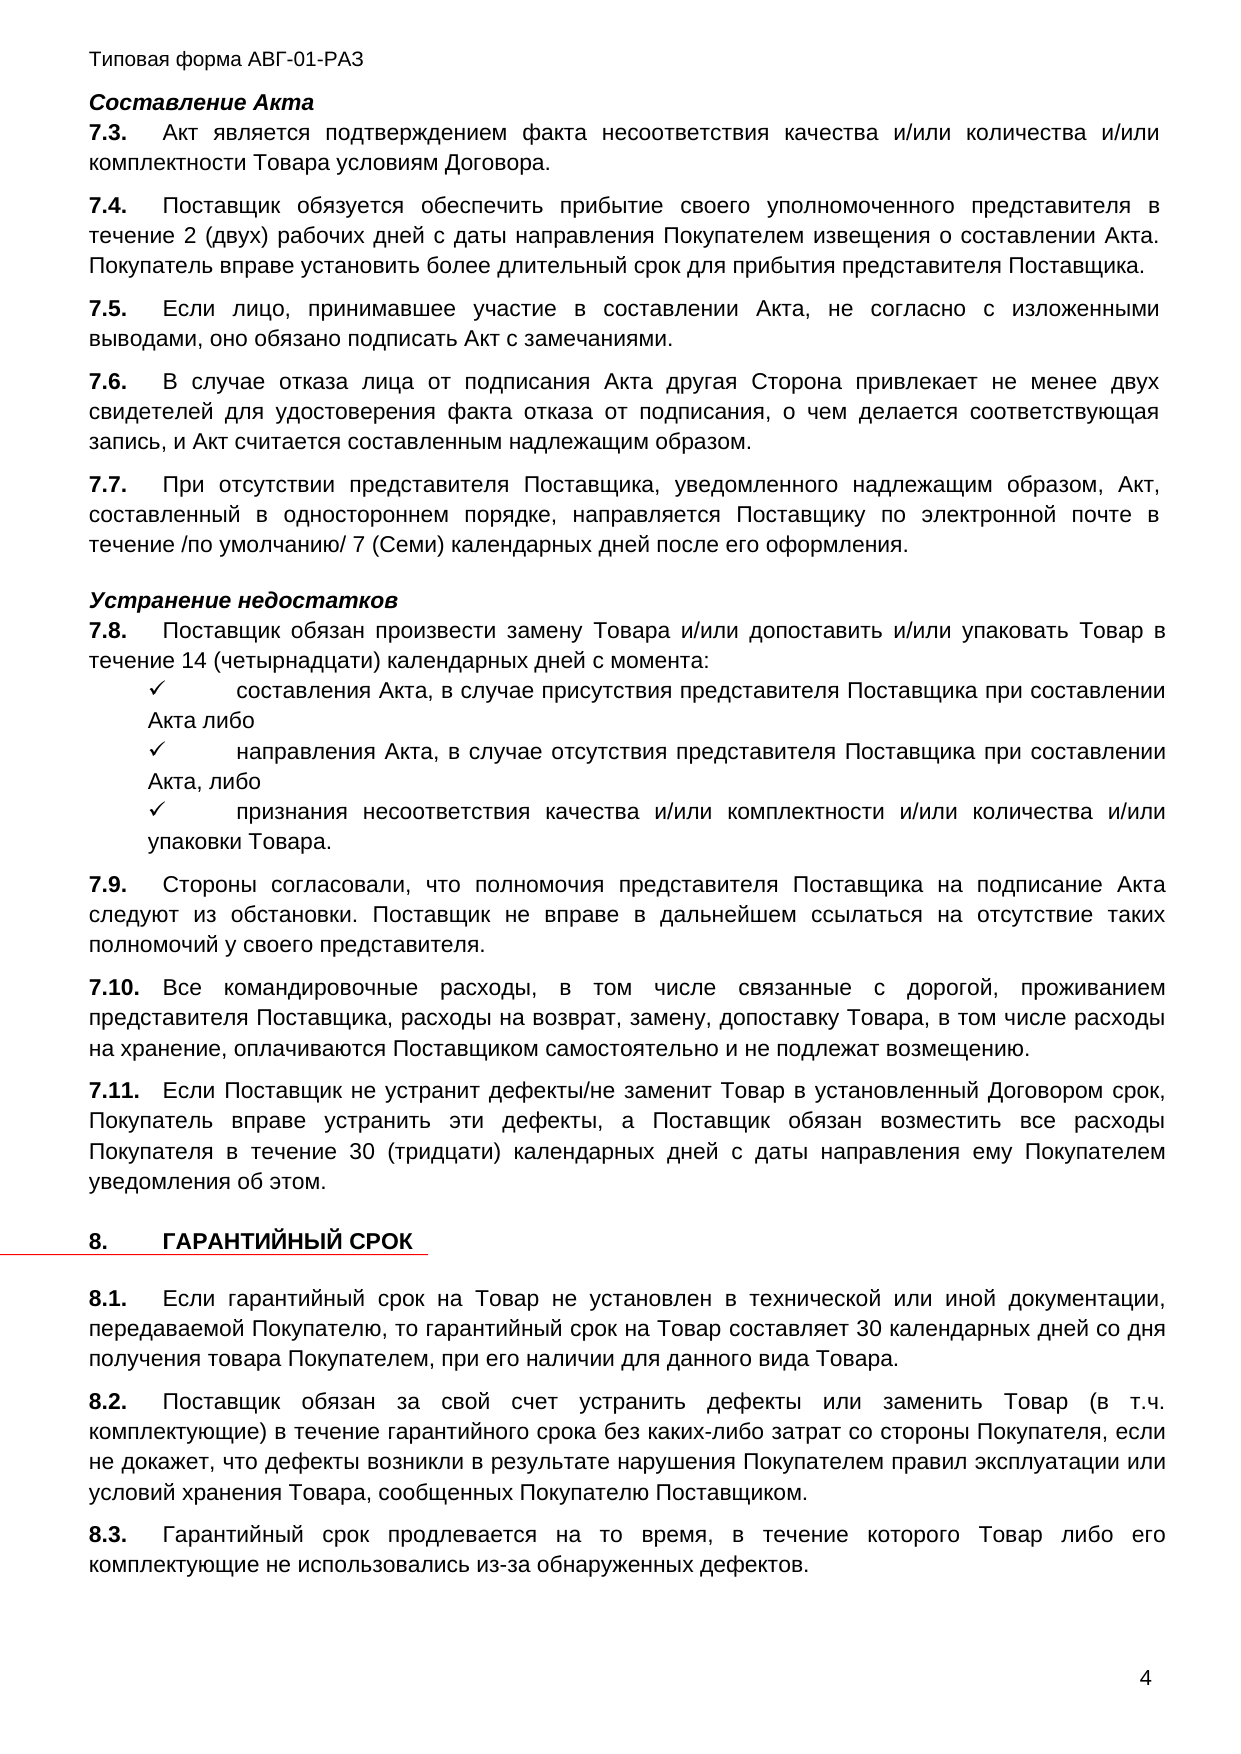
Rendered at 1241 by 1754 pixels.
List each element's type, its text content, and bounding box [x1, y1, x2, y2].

list Если гарантийный срок на Товар не установлен в технической или иной документации, передаваемой Покупателю, то гарантийный срок на Товар составляет 30 календарных дней со дня получения товара Покупателем, при его наличии для данного вида Товара. [89, 1285, 1166, 1372]
list В случае отказа лица от подписания Акта другая Сторона привлекает не менее двух свидетелей для удостоверения факта отказа от подписания, о чем делается соответствующая запись, и Акт считается составленным надлежащим образом. [89, 368, 1160, 454]
list Устранение недостатков [89, 587, 1160, 613]
list признания несоответствия качества и/или комплектности и/или количества и/или упаковки Товара. [148, 798, 1166, 854]
list Если Поставщик не устранит дефекты/не заменит Товар в установленный Договором срок, Покупатель вправе устранить эти дефекты, а Поставщик обязан возместить все расходы Покупателя в течение 30 (тридцати) календарных дней с даты направления ему Покупателем уведомления об этом. [89, 1077, 1166, 1194]
list Стороны согласовали, что полномочия представителя Поставщика на подписание Акта следуют из обстановки. Поставщик не вправе в дальнейшем ссылаться на отсутствие таких полномочий у своего представителя. [89, 871, 1166, 958]
list Если лицо, принимавшее участие в составлении Акта, не согласно с изложенными выводами, оно обязано подписать Акт с замечаниями. [89, 295, 1160, 351]
list направления Акта, в случае отсутствия представителя Поставщика при составлении Акта, либо [148, 738, 1166, 794]
list Поставщик обязан за свой счет устранить дефекты или заменить Товар (в т.ч. комплектующие) в течение гарантийного срока без каких-либо затрат со стороны Покупателя, если не докажет, что дефекты возникли в результате нарушения Покупателем правил эксплуатации или условий хранения Товара, сообщенных Покупателю Поставщиком. [89, 1388, 1166, 1505]
list ГАРАНТИЙНЫЙ СРОК [89, 1228, 1166, 1254]
list Поставщик обязан произвести замену Товара и/или допоставить и/или упаковать Товар в течение 14 (четырнадцати) календарных дней с момента: [89, 617, 1166, 673]
list Все командировочные расходы, в том числе связанные с дорогой, проживанием представителя Поставщика, расходы на возврат, замену, допоставку Товара, в том числе расходы на хранение, оплачиваются Поставщиком самостоятельно и не подлежат возмещению. [89, 974, 1166, 1061]
list При отсутствии представителя Поставщика, уведомленного надлежащим образом, Акт, составленный в одностороннем порядке, направляется Поставщику по электронной почте в течение /по умолчанию/ 7 (Семи) календарных дней после его оформления. [89, 471, 1160, 558]
list Акт является подтверждением факта несоответствия качества и/или количества и/или комплектности Товара условиям Договора. [89, 119, 1160, 175]
list Составление Акта [89, 89, 1152, 115]
list составления Акта, в случае присутствия представителя Поставщика при составлении Акта либо [148, 677, 1166, 734]
list Гарантийный срок продлевается на то время, в течение которого Товар либо его комплектующие не использовались из-за обнаруженных дефектов. [89, 1521, 1166, 1578]
list Поставщик обязуется обеспечить прибытие своего уполномоченного представителя в течение 2 (двух) рабочих дней с даты направления Покупателем извещения о составлении Акта. Покупатель вправе установить более длительный срок для прибытия представителя Поставщика. [89, 192, 1160, 278]
